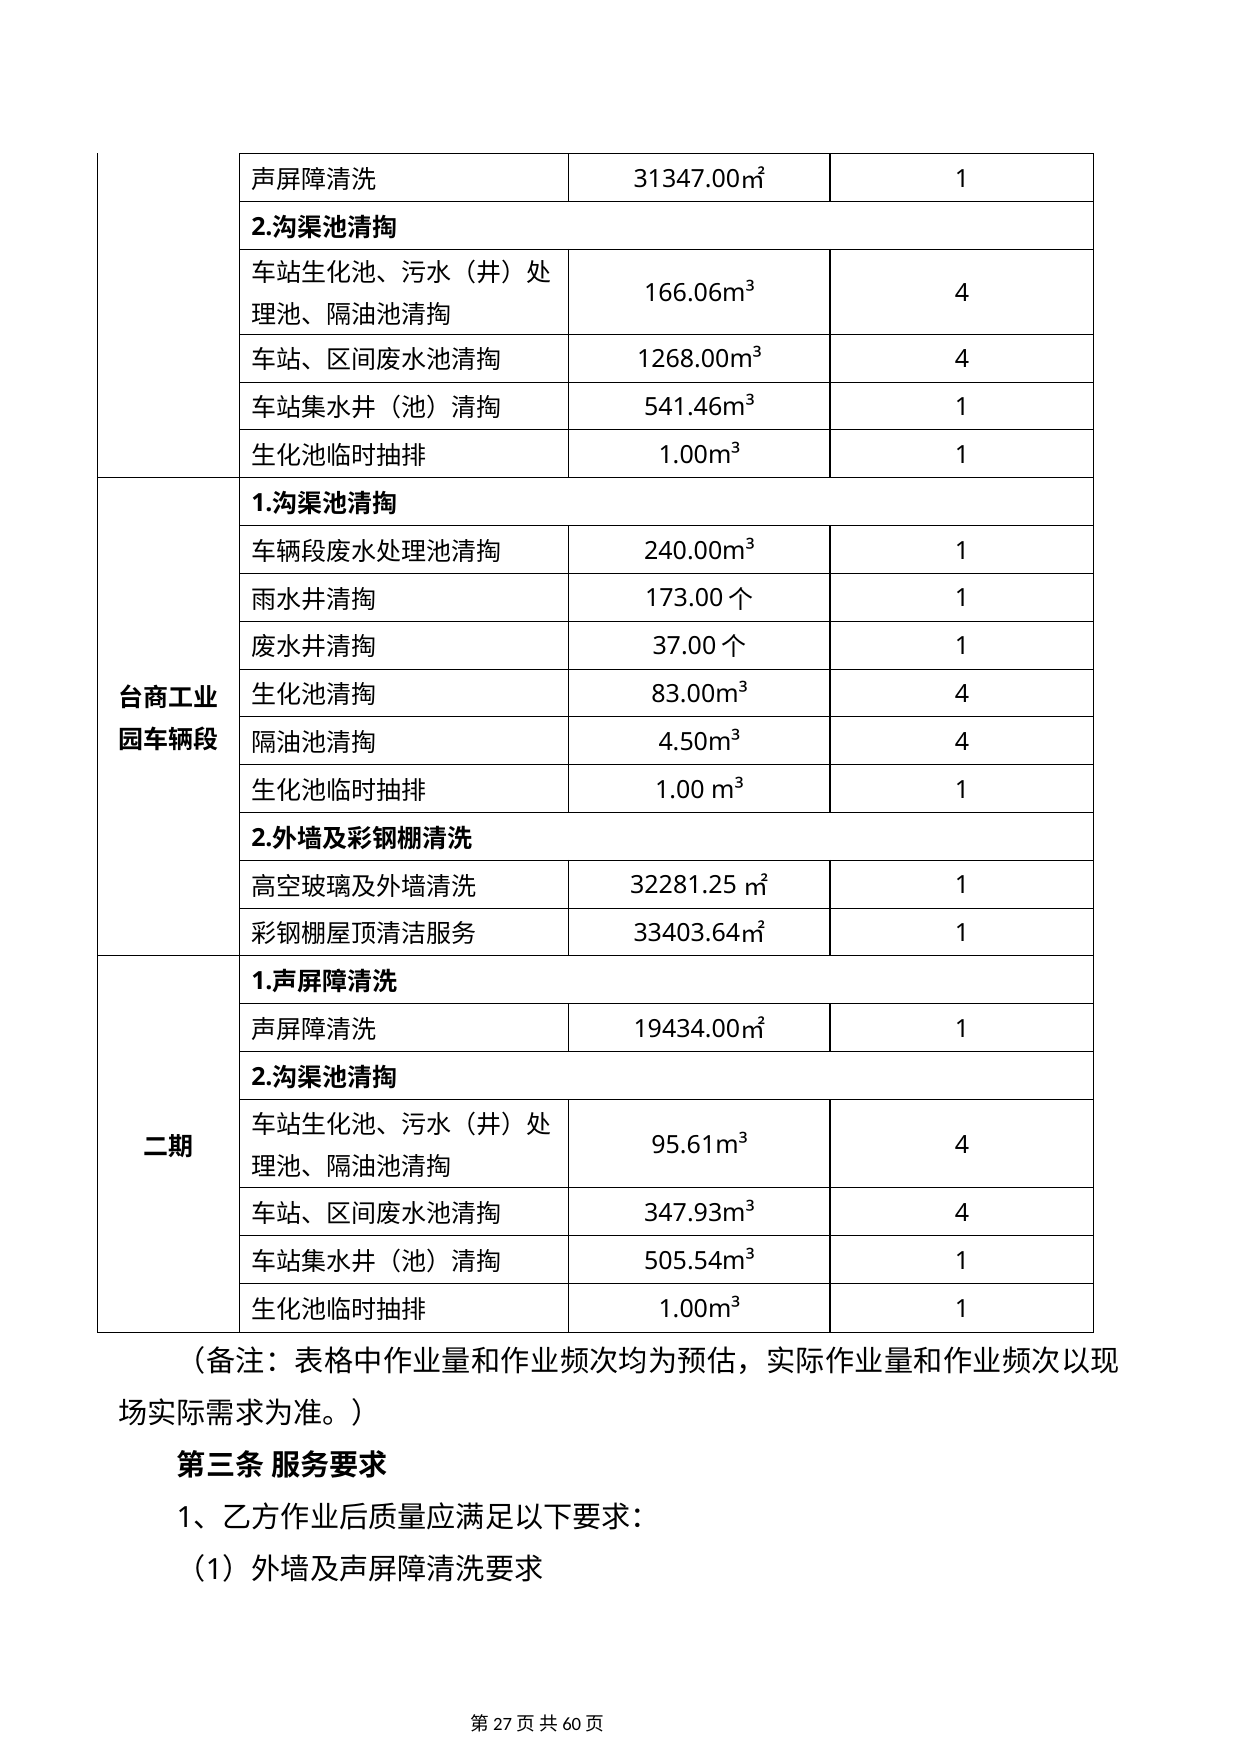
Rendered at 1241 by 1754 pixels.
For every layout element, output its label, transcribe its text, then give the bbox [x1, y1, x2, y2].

table_cell 1 [831, 1236, 1093, 1283]
table_cell 生化池清掏 [240, 670, 568, 716]
table_cell 声屏障清洗 [240, 1004, 568, 1051]
table_cell 隔油池清掏 [240, 717, 568, 764]
table_cell 生化池临时抽排 [240, 1284, 568, 1332]
table_cell 4.50m³ [569, 717, 829, 764]
table_cell 1 [831, 1004, 1093, 1051]
table_cell 高空玻璃及外墙清洗 [240, 861, 568, 907]
table_cell 雨水井清掏 [240, 574, 568, 621]
table_cell 车站集水井（池）清掏 [240, 1236, 568, 1283]
table_cell 1.00m³ [569, 430, 829, 477]
table_cell 2.外墙及彩钢棚清洗 [240, 813, 1093, 860]
table_cell 1 [831, 526, 1093, 573]
table_cell 32281.25 ㎡ [569, 861, 829, 907]
table_cell 1.声屏障清洗 [240, 956, 1093, 1003]
table_cell 1.00m³ [569, 1284, 829, 1332]
table_cell 4 [831, 1188, 1093, 1235]
table_cell 4 [831, 335, 1093, 382]
table_cell 废水井清掏 [240, 622, 568, 668]
table_cell 二期 [98, 956, 239, 1332]
table_cell 1268.00m³ [569, 335, 829, 382]
table_cell 541.46m³ [569, 383, 829, 429]
table_cell 1 [831, 1284, 1093, 1332]
table_cell 19434.00㎡ [569, 1004, 829, 1051]
table_cell 1 [831, 861, 1093, 907]
table_cell 95.61m³ [569, 1100, 829, 1187]
table_cell 车站集水井（池）清掏 [240, 383, 568, 429]
table_cell 1 [831, 430, 1093, 477]
table_cell 车站生化池、污水（井）处理池、隔油池清掏 [240, 1100, 568, 1187]
table_cell 240.00m³ [569, 526, 829, 573]
table_cell 31347.00㎡ [569, 154, 829, 201]
table_cell 车站生化池、污水（井）处理池、隔油池清掏 [240, 250, 568, 334]
text （1）外墙及声屏障清洗要求 [118, 1541, 1122, 1593]
table_cell 生化池临时抽排 [240, 430, 568, 477]
text 第三条 服务要求 [118, 1437, 1122, 1489]
table_cell 2.沟渠池清掏 [240, 1052, 1093, 1099]
table_cell 4 [831, 717, 1093, 764]
table_cell 83.00m³ [569, 670, 829, 716]
table_cell 1 [831, 383, 1093, 429]
text 1、乙方作业后质量应满足以下要求： [118, 1489, 1122, 1541]
table_cell 4 [831, 670, 1093, 716]
table_cell 车辆段废水处理池清掏 [240, 526, 568, 573]
table_cell 505.54m³ [569, 1236, 829, 1283]
table_cell 车站、区间废水池清掏 [240, 335, 568, 382]
table_cell 166.06m³ [569, 250, 829, 334]
table_cell 4 [831, 250, 1093, 334]
table_cell 彩钢棚屋顶清洁服务 [240, 909, 568, 955]
table_cell 1.00 m³ [569, 765, 829, 812]
table_cell 1 [831, 574, 1093, 621]
table_cell 173.00个 [569, 574, 829, 621]
table_cell 2.沟渠池清掏 [240, 202, 1093, 249]
table_cell 1 [831, 909, 1093, 955]
table_cell 1 [831, 765, 1093, 812]
table_cell 车站、区间废水池清掏 [240, 1188, 568, 1235]
table_cell 37.00个 [569, 622, 829, 668]
table_cell 声屏障清洗 [240, 154, 568, 201]
table_cell 生化池临时抽排 [240, 765, 568, 812]
subtitle （备注：表格中作业量和作业频次均为预估，实际作业量和作业频次以现场实际需求为准。） [118, 1333, 1122, 1437]
table_cell 台商工业园车辆段 [98, 478, 239, 955]
table_cell 1.沟渠池清掏 [240, 478, 1093, 525]
table_cell 33403.64㎡ [569, 909, 829, 955]
table_cell 1 [831, 622, 1093, 668]
table_cell 347.93m³ [569, 1188, 829, 1235]
table_cell 1 [831, 154, 1093, 201]
table_cell 4 [831, 1100, 1093, 1187]
